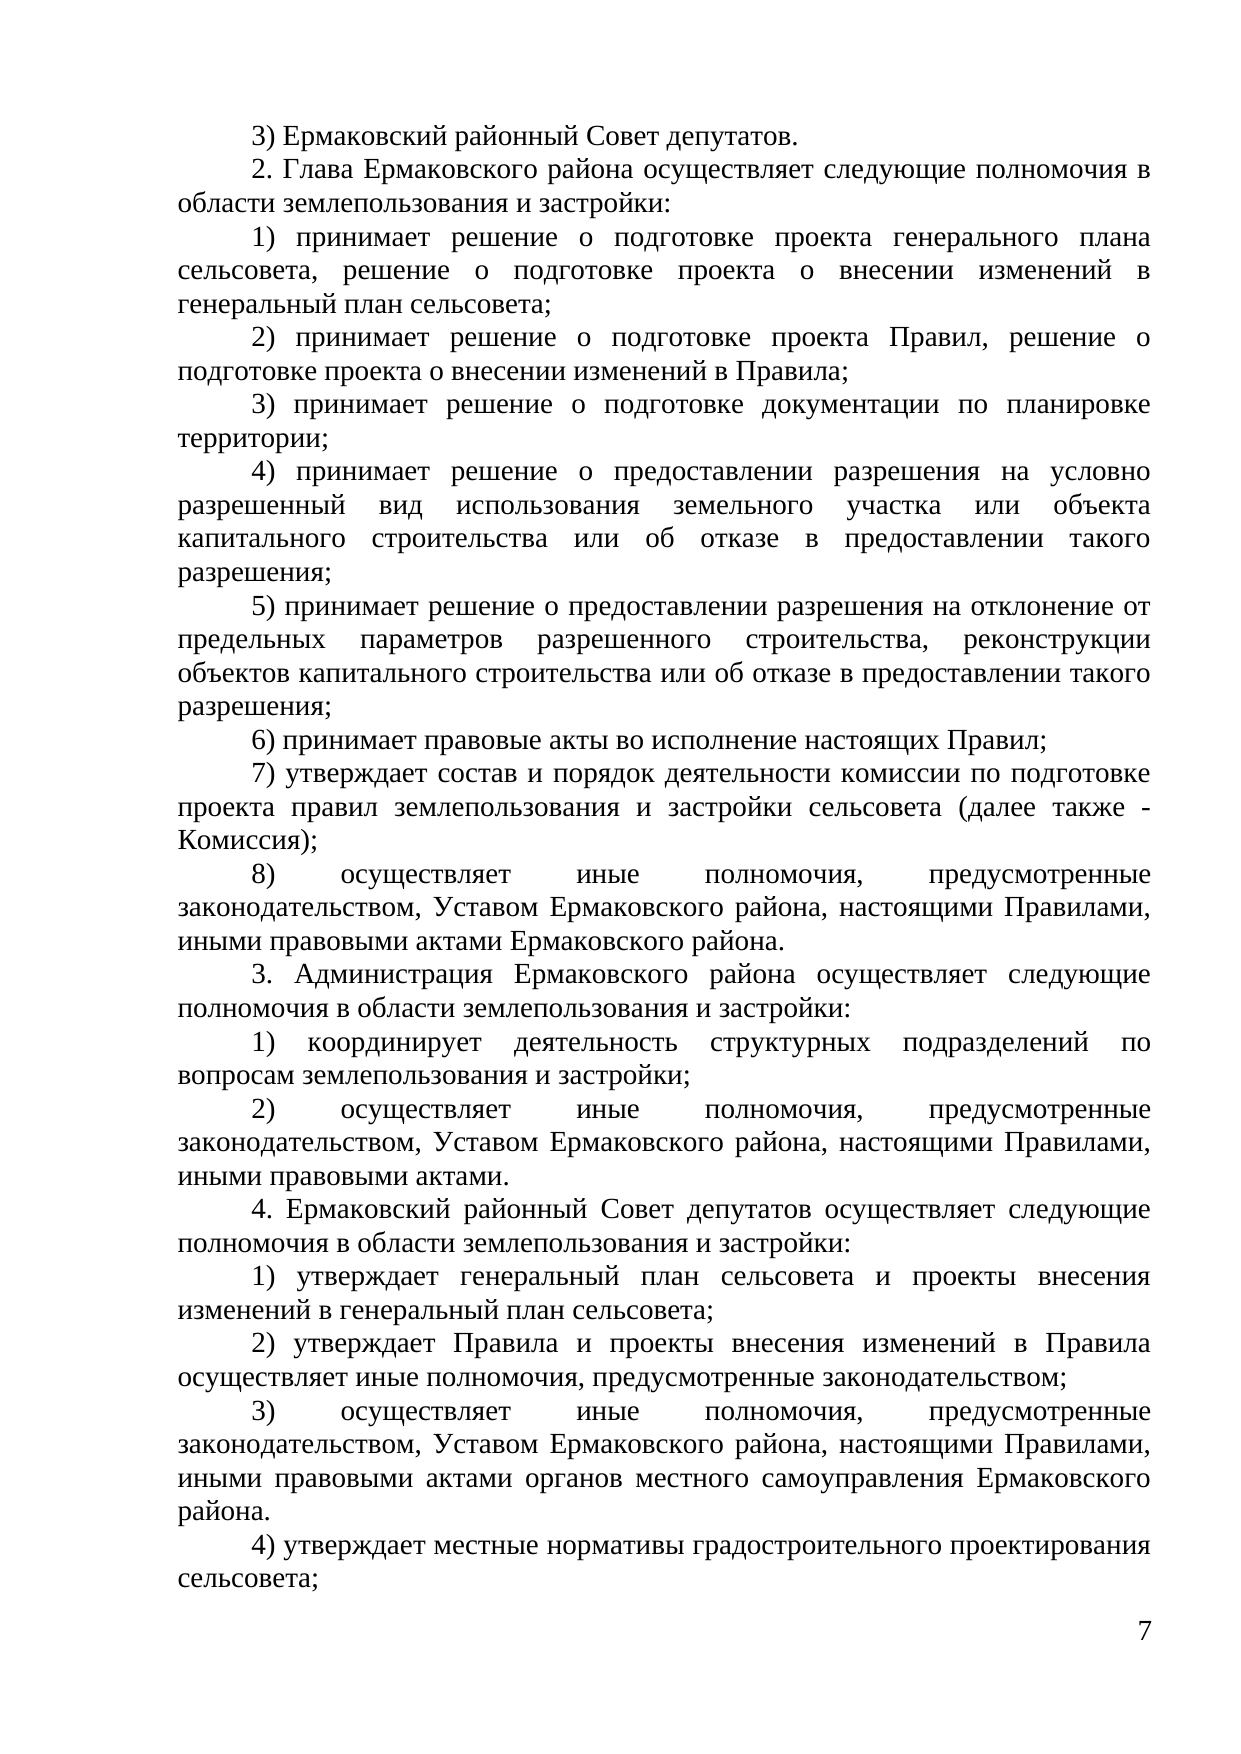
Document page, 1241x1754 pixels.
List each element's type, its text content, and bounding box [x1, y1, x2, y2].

text 8) осуществляет иные полномочия, предусмотренные законодательством, Уставом Ермаковского района, настоящими Правилами, иными правовыми актами Ермаковского района. [177, 856, 1152, 957]
text 2) утверждает Правила и проекты внесения изменений в Правила осуществляет иные полномочия, предусмотренные законодательством; [177, 1326, 1152, 1393]
text 4) утверждает местные нормативы градостроительного проектирования сельсовета; [177, 1527, 1152, 1594]
text 3) осуществляет иные полномочия, предусмотренные законодательством, Уставом Ермаковского района, настоящими Правилами, иными правовыми актами органов местного самоуправления Ермаковского района. [177, 1393, 1152, 1527]
text 1) принимает решение о подготовке проекта генерального плана сельсовета, решение о подготовке проекта о внесении изменений в генеральный план сельсовета; [177, 219, 1152, 319]
text 3) Ермаковский районный Совет депутатов. [177, 118, 1152, 152]
text 3) принимает решение о подготовке документации по планировке территории; [177, 386, 1152, 453]
text 4) принимает решение о предоставлении разрешения на условно разрешенный вид использования земельного участка или объекта капитального строительства или об отказе в предоставлении такого разрешения; [177, 453, 1152, 588]
text 4. Ермаковский районный Совет депутатов осуществляет следующие полномочия в области землепользования и застройки: [177, 1191, 1152, 1258]
text 5) принимает решение о предоставлении разрешения на отклонение от предельных параметров разрешенного строительства, реконструкции объектов капитального строительства или об отказе в предоставлении такого разрешения; [177, 588, 1152, 722]
text 2) принимает решение о подготовке проекта Правил, решение о подготовке проекта о внесении изменений в Правила; [177, 319, 1152, 386]
text 6) принимает правовые акты во исполнение настоящих Правил; [177, 722, 1152, 755]
text 7) утверждает состав и порядок деятельности комиссии по подготовке проекта правил землепользования и застройки сельсовета (далее также - Комиссия); [177, 755, 1152, 856]
text 2. Глава Ермаковского района осуществляет следующие полномочия в области землепользования и застройки: [177, 152, 1152, 219]
text 2) осуществляет иные полномочия, предусмотренные законодательством, Уставом Ермаковского района, настоящими Правилами, иными правовыми актами. [177, 1091, 1152, 1191]
text 3. Администрация Ермаковского района осуществляет следующие полномочия в области землепользования и застройки: [177, 957, 1152, 1024]
text 1) координирует деятельность структурных подразделений по вопросам землепользования и застройки; [177, 1024, 1152, 1091]
text 1) утверждает генеральный план сельсовета и проекты внесения изменений в генеральный план сельсовета; [177, 1258, 1152, 1326]
